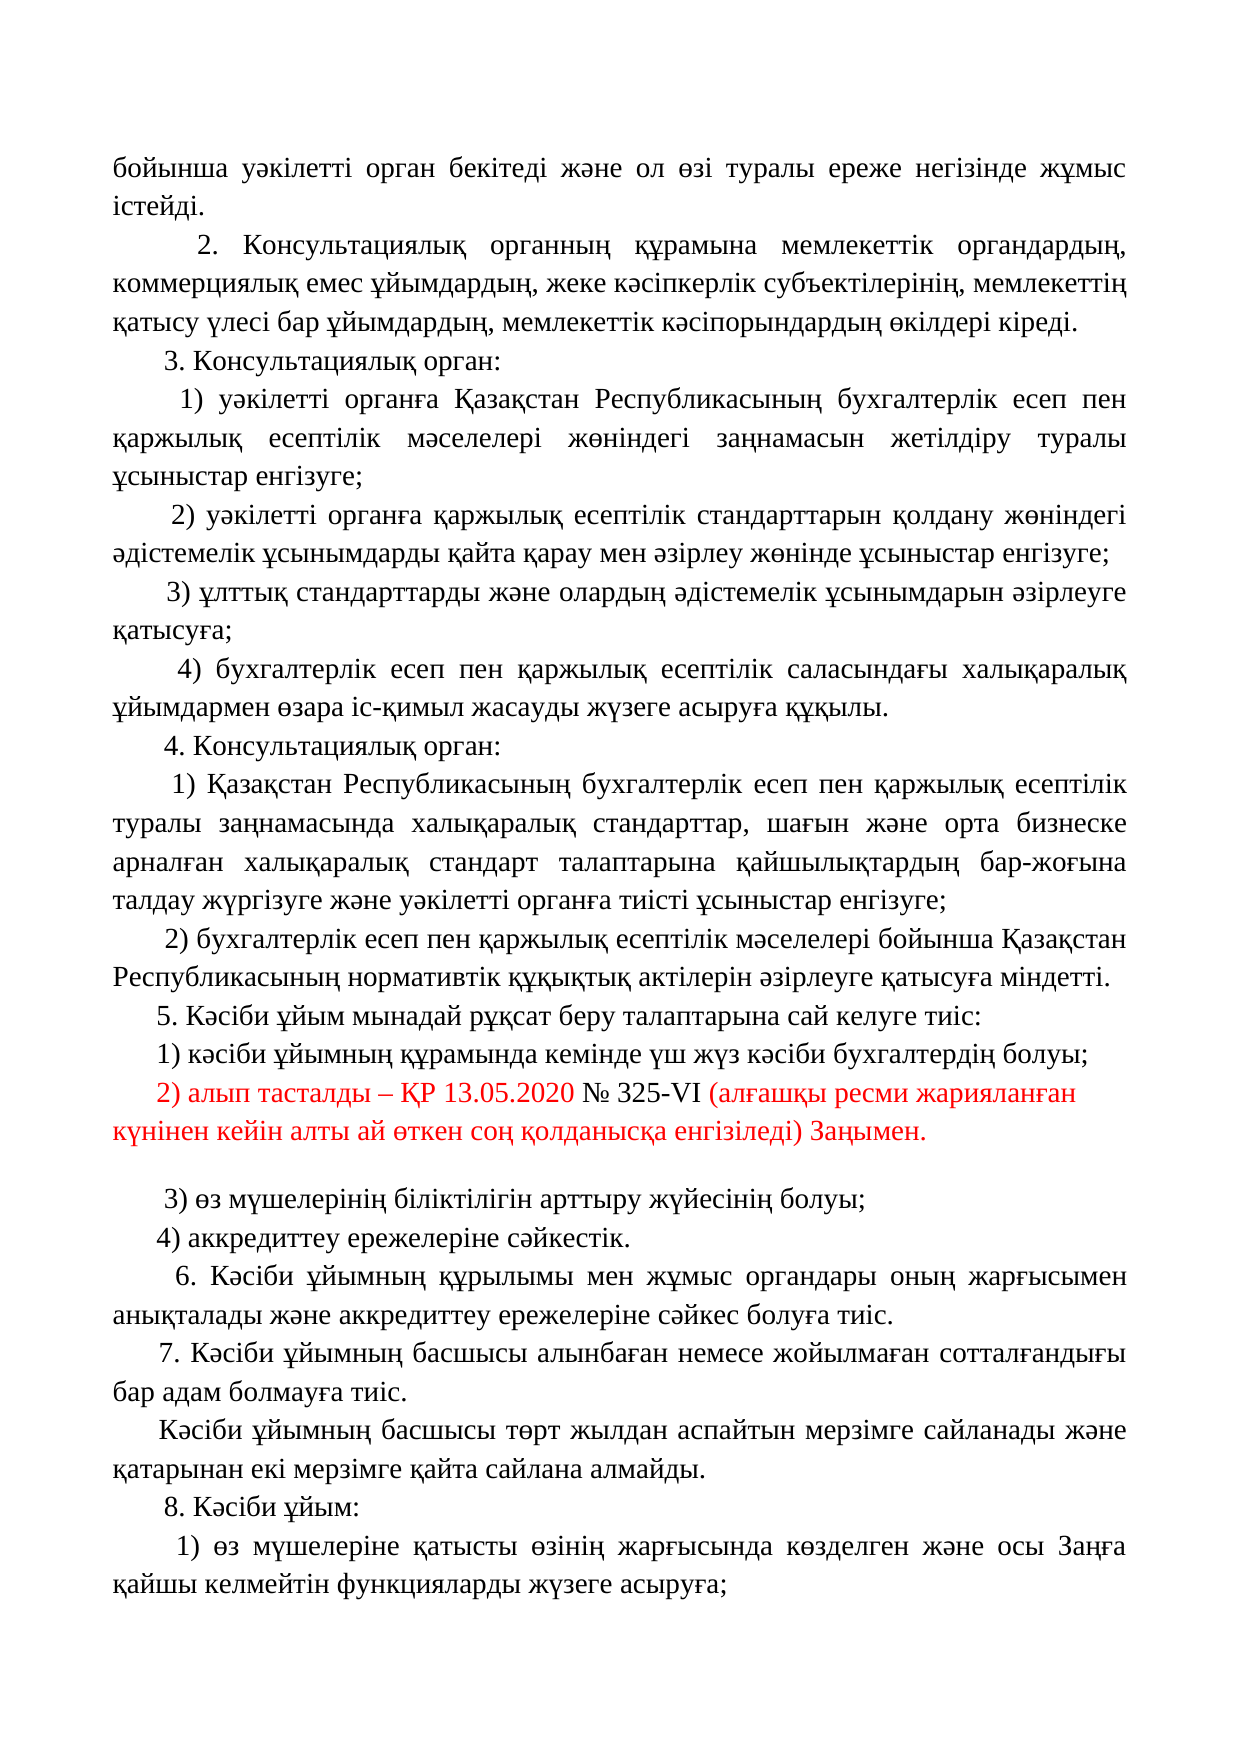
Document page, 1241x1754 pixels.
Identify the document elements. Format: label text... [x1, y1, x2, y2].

text 1) кәсіби ұйымның құрамында кемінде үш жүз кәсіби бухгалтердің болуы; [112, 1036, 1128, 1070]
text 1) өз мүшелерiне қатысты өзiнiң жарғысында көзделген және осы Заңға қайшы келмейтiн функцияларды жүзеге асыруға; [112, 1528, 1128, 1600]
text 4) аккредиттеу ережелерiне сәйкестiк. [112, 1220, 1128, 1253]
text Кәсiби ұйымның басшысы төрт жылдан аспайтын мерзiмге сайланады және қатарынан екi мерзiмге қайта сайлана алмайды. [112, 1412, 1128, 1484]
text 2) алып тасталды – ҚР 13.05.2020 № 325-VI (алғашқы ресми жарияланған күнінен кейін алты ай өткен соң қолданысқа енгізіледі) Заңымен. [112, 1075, 1128, 1177]
text 8. Кәсiби ұйым: [112, 1489, 1128, 1523]
text 3. Консультациялық орган: [112, 343, 1128, 376]
text 4. Консультациялық орган: [112, 728, 1128, 762]
text 2) бухгалтерлiк есеп пен қаржылық есептiлiк мәселелерi бойынша Қазақстан Республикасының нормативтiк құқықтық актiлерiн әзiрлеуге қатысуға мiндеттi. [112, 921, 1128, 993]
text 1) Қазақстан Республикасының бухгалтерлiк есеп пен қаржылық есептiлiк туралы заңнамасында халықаралық стандарттар, шағын және орта бизнеске арналған халықаралық стандарт талаптарына қайшылықтардың бар-жоғына талдау жүргiзуге және уәкiлеттi органға тиiстi ұсыныстар енгiзуге; [112, 767, 1128, 916]
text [112, 150, 1128, 222]
text 3) өз мүшелерiнiң бiлiктiлiгiн арттыру жүйесiнiң болуы; [112, 1181, 1128, 1215]
text 4) бухгалтерлiк есеп пен қаржылық есептiлiк саласындағы халықаралық ұйымдармен өзара iс-қимыл жасауды жүзеге асыруға құқылы. [112, 651, 1128, 723]
text 2. Консультациялық органның құрамына мемлекеттiк органдардың, коммерциялық емес ұйымдардың, жеке кәсiпкерлiк субъектiлерiнiң, мемлекеттiң қатысу үлесi бар ұйымдардың, мемлекеттiк кәсiпорындардың өкiлдерi кiредi. [112, 227, 1128, 338]
text 6. Кәсiби ұйымның құрылымы мен жұмыс органдары оның жарғысымен анықталады және аккредиттеу ережелерiне сәйкес болуға тиiс. [112, 1258, 1128, 1330]
text 3) ұлттық стандарттарды және олардың әдiстемелiк ұсынымдарын әзiрлеуге қатысуға; [112, 574, 1128, 646]
text 2) уәкiлеттi органға қаржылық есептiлiк стандарттарын қолдану жөнiндегi әдiстемелiк ұсынымдарды қайта қарау мен әзiрлеу жөнiнде ұсыныстар енгiзуге; [112, 497, 1128, 569]
text 5. Кәсiби ұйым мынадай рұқсат беру талаптарына сай келуге тиiс: [112, 998, 1128, 1031]
text 7. Кәсіби ұйымның басшысы алынбаған немесе жойылмаған сотталғандығы бар адам болмауға тиіс. [112, 1335, 1128, 1407]
text 1) уәкiлеттi органға Қазақстан Республикасының бухгалтерлiк есеп пен қаржылық есептiлiк мәселелерi жөнiндегi заңнамасын жетiлдiру туралы ұсыныстар енгiзуге; [112, 381, 1128, 492]
